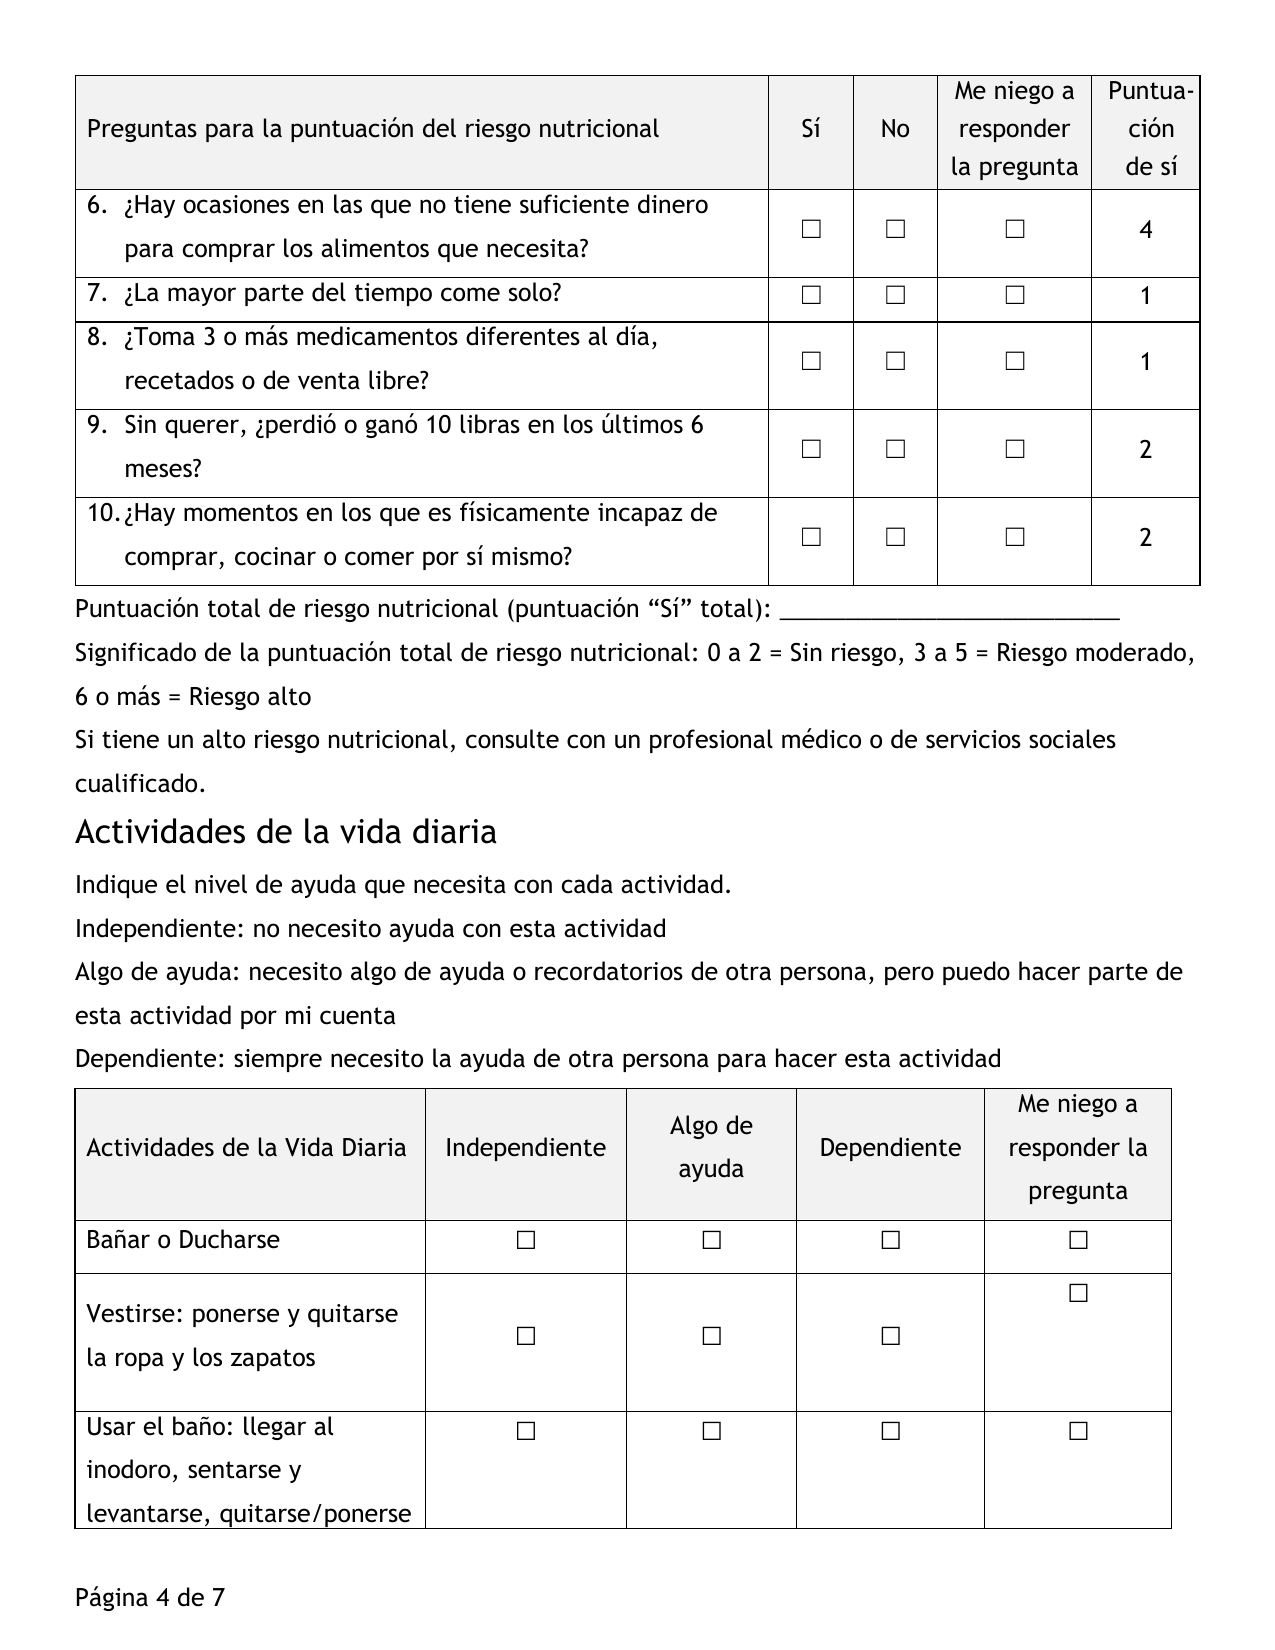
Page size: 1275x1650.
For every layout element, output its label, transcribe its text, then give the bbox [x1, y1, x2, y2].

table_cell [426, 1412, 626, 1528]
table_cell ☐ [854, 410, 937, 497]
table_cell ¿Hay momentos en los que es físicamente incapaz de comprar, cocinar o comer por sí mismo? [76, 498, 768, 585]
table_cell 2 [1092, 410, 1199, 497]
table_header Actividades de la Vida Diaria [76, 1089, 425, 1219]
table_cell [797, 1274, 984, 1411]
table_cell ☐ [854, 323, 937, 409]
table_cell Bañar o Ducharse [76, 1221, 425, 1273]
table_cell [627, 1274, 796, 1411]
table_cell ¿La mayor parte del tiempo come solo? [76, 278, 768, 321]
table_header Preguntas para la puntuación del riesgo nutricional [76, 76, 768, 189]
table_header Dependiente [797, 1089, 984, 1219]
table_cell [985, 1412, 1171, 1528]
table_cell ☐ [769, 410, 853, 497]
table_cell [627, 1221, 796, 1273]
table_cell [426, 1221, 626, 1273]
table_cell ¿Hay ocasiones en las que no tiene suficiente dinero para comprar los alimentos que necesita? [76, 190, 768, 277]
subtitle Actividades de la vida diaria [75, 812, 1200, 851]
table_cell 2 [1092, 498, 1199, 585]
table_header Independiente [426, 1089, 626, 1219]
table_header No [854, 76, 937, 189]
table_cell ☐ [854, 498, 937, 585]
table_cell 4 [1092, 190, 1199, 277]
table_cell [76, 1412, 425, 1528]
table_cell ☐ [769, 323, 853, 409]
table_cell [797, 1221, 984, 1273]
text Independiente: no necesito ayuda con esta actividad [75, 914, 1200, 943]
table_header Sí [769, 76, 853, 189]
table_header Me niego a responder la pregunta [985, 1089, 1171, 1219]
text Si tiene un alto riesgo nutricional, consulte con un profesional médico o de servicios sociales cualificado. [75, 725, 1200, 798]
table_cell ☐ [938, 498, 1091, 585]
table_cell [797, 1412, 984, 1528]
text Indique el nivel de ayuda que necesita con cada actividad. [75, 870, 1200, 899]
text Significado de la puntuación total de riesgo nutricional: 0 a 2 = Sin riesgo, 3 a 5 = Riesgo moderado, 6 o más = Riesgo alto [75, 638, 1200, 711]
table_cell [985, 1221, 1171, 1273]
table_cell [426, 1274, 626, 1411]
table_cell ☐ [938, 323, 1091, 409]
table_cell Sin querer, ¿perdió o ganó 10 libras en los últimos 6 meses? [76, 410, 768, 497]
table_cell Vestirse: ponerse y quitarse la ropa y los zapatos [76, 1274, 425, 1411]
table_header Me niego a responder la pregunta [938, 76, 1091, 189]
table_cell ☐ [938, 410, 1091, 497]
table_header Puntua-ción de sí [1092, 76, 1199, 189]
table_cell ☐ [938, 190, 1091, 277]
table_cell ☐ [938, 278, 1091, 321]
table_cell ¿Toma 3 o más medicamentos diferentes al día, recetados o de venta libre? [76, 323, 768, 409]
text Puntuación total de riesgo nutricional (puntuación “Sí” total): __________________________ [75, 594, 1200, 623]
text Dependiente: siempre necesito la ayuda de otra persona para hacer esta actividad [75, 1044, 1200, 1073]
table_cell ☐ [769, 498, 853, 585]
table_cell ☐ [854, 190, 937, 277]
table_header Algo de ayuda [627, 1089, 796, 1219]
table_cell 1 [1092, 278, 1199, 321]
table_cell 1 [1092, 323, 1199, 409]
text Algo de ayuda: necesito algo de ayuda o recordatorios de otra persona, pero puedo hacer parte de esta actividad por mi cuenta [75, 957, 1200, 1030]
table_cell ☐ [854, 278, 937, 321]
table_cell [985, 1274, 1171, 1411]
table_cell ☐ [769, 190, 853, 277]
table_cell ☐ [769, 278, 853, 321]
table_cell [627, 1412, 796, 1528]
